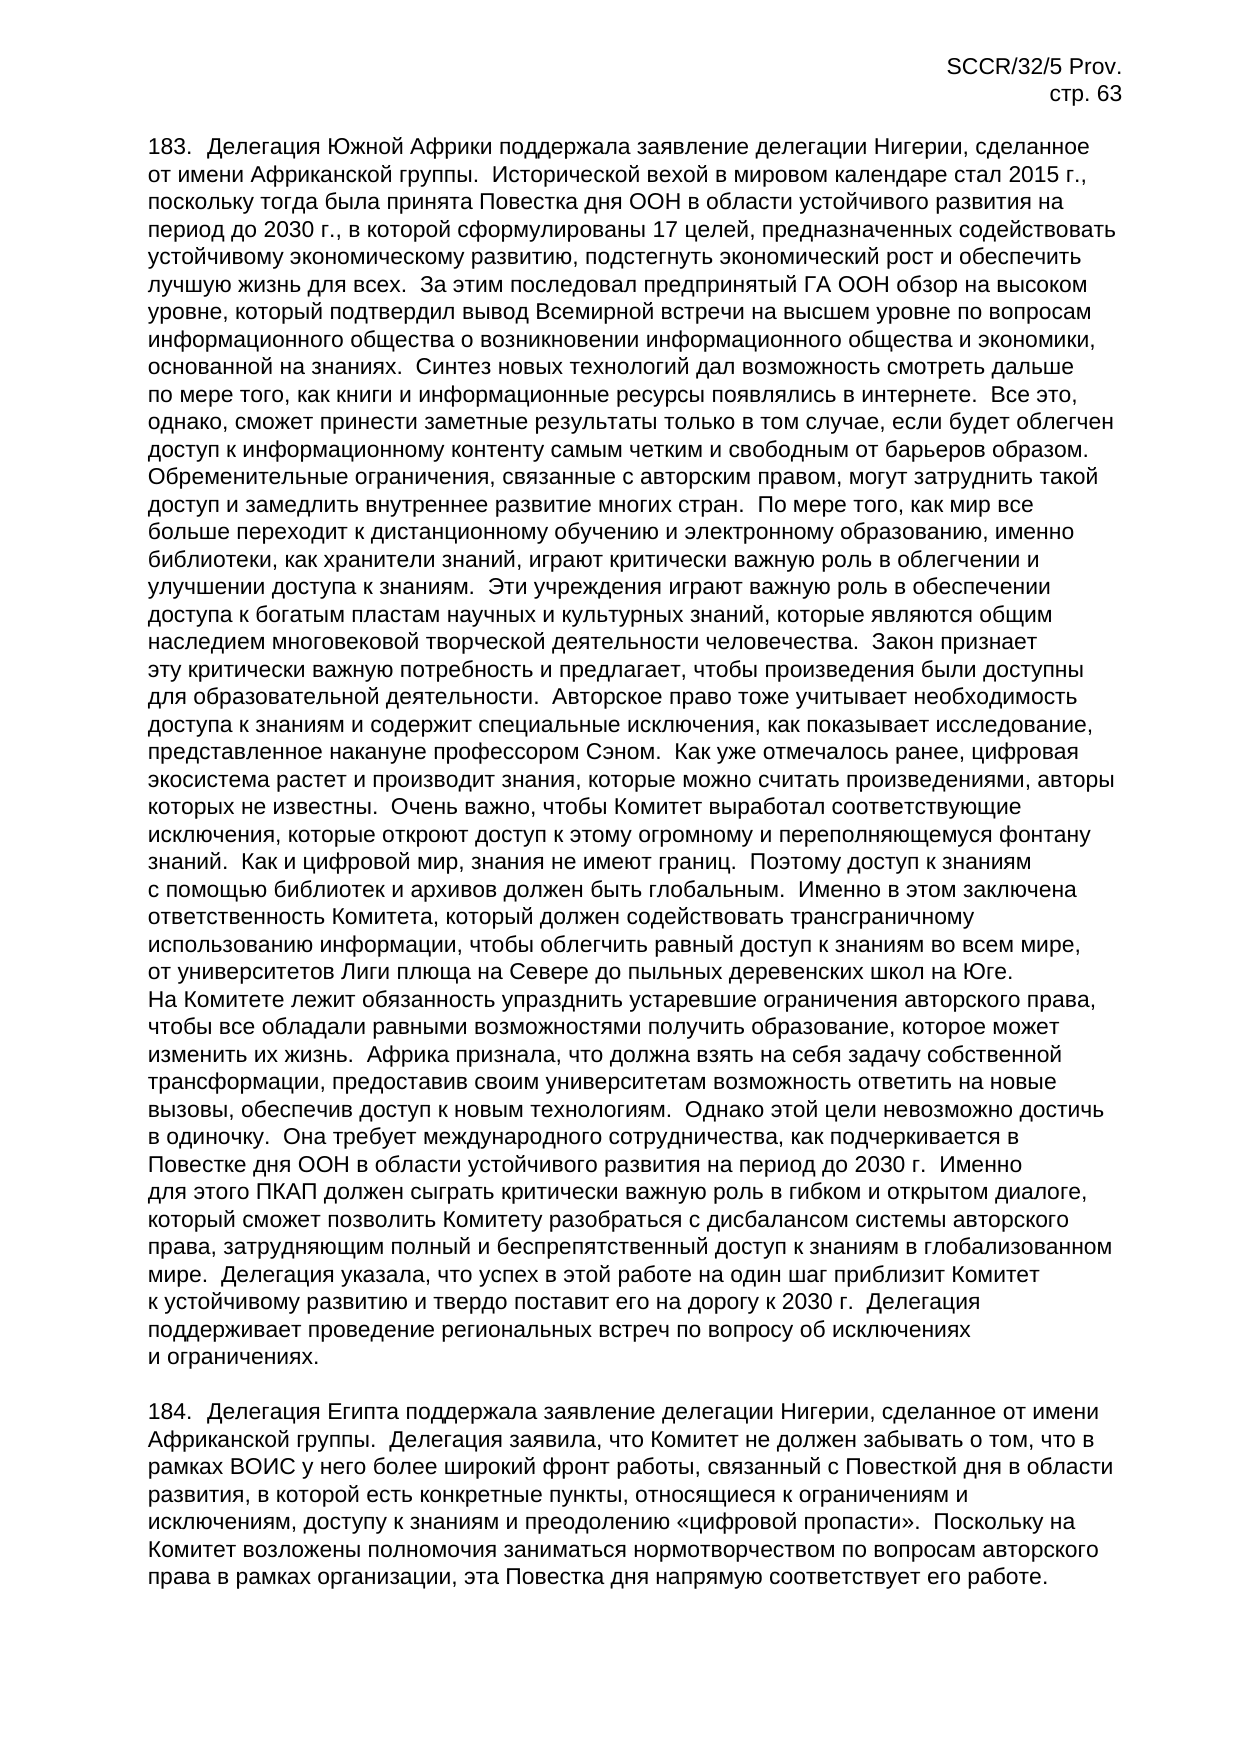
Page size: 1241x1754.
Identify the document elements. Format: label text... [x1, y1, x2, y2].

list Делегация Южной Африки поддержала заявление делегации Нигерии, сделанное от имени Африканской группы. Исторической вехой в мировом календаре стал 2015 г., поскольку тогда была принята Повестка дня ООН в области устойчивого развития на период до 2030 г., в которой сформулированы 17 целей, предназначенных содействовать устойчивому экономическому развитию, подстегнуть экономический рост и обеспечить лучшую жизнь для всех. За этим последовал предпринятый ГА ООН обзор на высоком уровне, который подтвердил вывод Всемирной встречи на высшем уровне по вопросам информационного общества о возникновении информационного общества и экономики, основанной на знаниях. Синтез новых технологий дал возможность смотреть дальше по мере того, как книги и информационные ресурсы появлялись в интернете. Все это, однако, сможет принести заметные результаты только в том случае, если будет облегчен доступ к информационному контенту самым четким и свободным от барьеров образом. Обременительные ограничения, связанные с авторским правом, могут затруднить такой доступ и замедлить внутреннее развитие многих стран. По мере того, как мир все больше переходит к дистанционному обучению и электронному образованию, именно библиотеки, как хранители знаний, играют критически важную роль в облегчении и улучшении доступа к знаниям. Эти учреждения играют важную роль в обеспечении доступа к богатым пластам научных и культурных знаний, которые являются общим наследием многовековой творческой деятельности человечества. Закон признает эту критически важную потребность и предлагает, чтобы произведения были доступны для образовательной деятельности. Авторское право тоже учитывает необходимость доступа к знаниям и содержит специальные исключения, как показывает исследование, представленное накануне профессором Сэном. Как уже отмечалось ранее, цифровая экосистема растет и производит знания, которые можно считать произведениями, авторы которых не известны. Очень важно, чтобы Комитет выработал соответствующие исключения, которые откроют доступ к этому огромному и переполняющемуся фонтану знаний. Как и цифровой мир, знания не имеют границ. Поэтому доступ к знаниям с помощью библиотек и архивов должен быть глобальным. Именно в этом заключена ответственность Комитета, который должен содействовать трансграничному использованию информации, чтобы облегчить равный доступ к знаниям во всем мире, от университетов Лиги плюща на Севере до пыльных деревенских школ на Юге. На Комитете лежит обязанность упразднить устаревшие ограничения авторского права, чтобы все обладали равными возможностями получить образование, которое может изменить их жизнь. Африка признала, что должна взять на себя задачу собственной трансформации, предоставив своим университетам возможность ответить на новые вызовы, обеспечив доступ к новым технологиям. Однако этой цели невозможно достичь в одиночку. Она требует международного сотрудничества, как подчеркивается в Повестке дня ООН в области устойчивого развития на период до 2030 г. Именно для этого ПКАП должен сыграть критически важную роль в гибком и открытом диалоге, который сможет позволить Комитету разобраться с дисбалансом системы авторского права, затрудняющим полный и беспрепятственный доступ к знаниям в глобализованном мире. Делегация указала, что успех в этой работе на один шаг приблизит Комитет к устойчивому развитию и твердо поставит его на дорогу к 2030 г. Делегация поддерживает проведение региональных встреч по вопросу об исключениях и ограничениях. [148, 132, 1122, 1370]
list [148, 1397, 1122, 1590]
